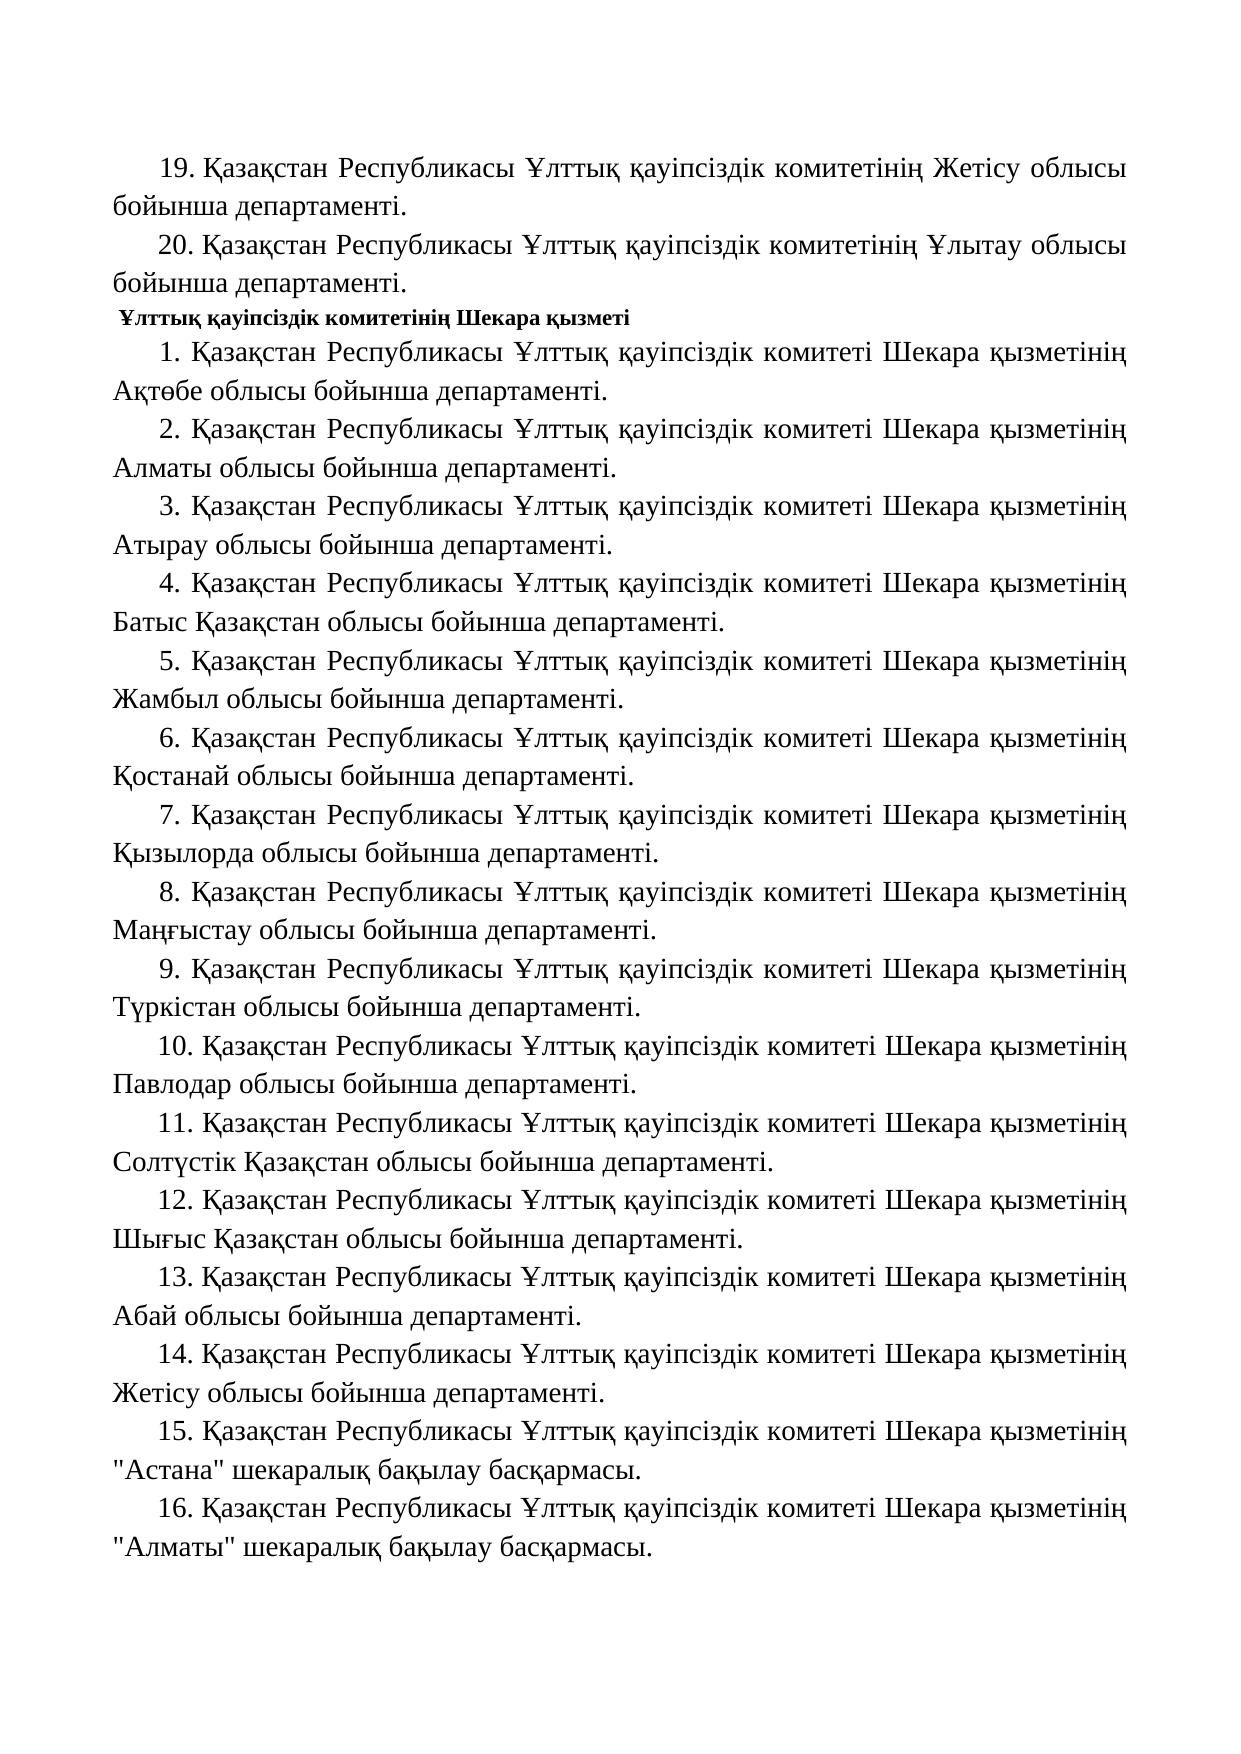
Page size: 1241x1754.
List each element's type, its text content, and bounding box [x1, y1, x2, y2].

text 3. Қазақстан Республикасы Ұлттық қауіпсіздік комитеті Шекара қызметінің Атырау облысы бойынша департаменті. [112, 488, 1128, 561]
text 13. Қазақстан Республикасы Ұлттық қауіпсіздік комитеті Шекара қызметінің Абай облысы бойынша департаменті. [112, 1259, 1128, 1331]
text 1. Қазақстан Республикасы Ұлттық қауіпсіздік комитеті Шекара қызметінің Ақтөбе облысы бойынша департаменті. [112, 334, 1128, 406]
text Ұлттық қауіпсіздік комитетінің Шекара қызметі [112, 304, 1128, 331]
text 10. Қазақстан Республикасы Ұлттық қауіпсіздік комитеті Шекара қызметінің Павлодар облысы бойынша департаменті. [112, 1028, 1128, 1100]
text 4. Қазақстан Республикасы Ұлттық қауіпсіздік комитеті Шекара қызметінің Батыс Қазақстан облысы бойынша департаменті. [112, 566, 1128, 638]
text 9. Қазақстан Республикасы Ұлттық қауіпсіздік комитеті Шекара қызметінің Түркістан облысы бойынша департаменті. [112, 951, 1128, 1023]
text 5. Қазақстан Республикасы Ұлттық қауіпсіздік комитеті Шекара қызметінің Жамбыл облысы бойынша департаменті. [112, 643, 1128, 715]
text 15. Қазақстан Республикасы Ұлттық қауіпсіздік комитеті Шекара қызметінің "Астана" шекаралық бақылау басқармасы. [112, 1413, 1128, 1486]
text 8. Қазақстан Республикасы Ұлттық қауіпсіздік комитеті Шекара қызметінің Маңғыстау облысы бойынша департаменті. [112, 874, 1128, 946]
text 19. Қазақстан Республикасы Ұлттық қауіпсіздік комитетінің Жетісу облысы бойынша департаменті. [112, 150, 1128, 222]
text 2. Қазақстан Республикасы Ұлттық қауіпсіздік комитеті Шекара қызметінің Алматы облысы бойынша департаменті. [112, 411, 1128, 483]
text 6. Қазақстан Республикасы Ұлттық қауіпсіздік комитеті Шекара қызметінің Қостанай облысы бойынша департаменті. [112, 720, 1128, 792]
text 7. Қазақстан Республикасы Ұлттық қауіпсіздік комитеті Шекара қызметінің Қызылорда облысы бойынша департаменті. [112, 797, 1128, 869]
text 11. Қазақстан Республикасы Ұлттық қауіпсіздік комитеті Шекара қызметінің Солтүстік Қазақстан облысы бойынша департаменті. [112, 1105, 1128, 1177]
text 16. Қазақстан Республикасы Ұлттық қауіпсіздік комитеті Шекара қызметінің "Алматы" шекаралық бақылау басқармасы. [112, 1491, 1128, 1563]
text 20. Қазақстан Республикасы Ұлттық қауіпсіздік комитетінің Ұлытау облысы бойынша департаменті. [112, 227, 1128, 299]
text 12. Қазақстан Республикасы Ұлттық қауіпсіздік комитеті Шекара қызметінің Шығыс Қазақстан облысы бойынша департаменті. [112, 1182, 1128, 1254]
text 14. Қазақстан Республикасы Ұлттық қауіпсіздік комитеті Шекара қызметінің Жетісу облысы бойынша департаменті. [112, 1336, 1128, 1408]
